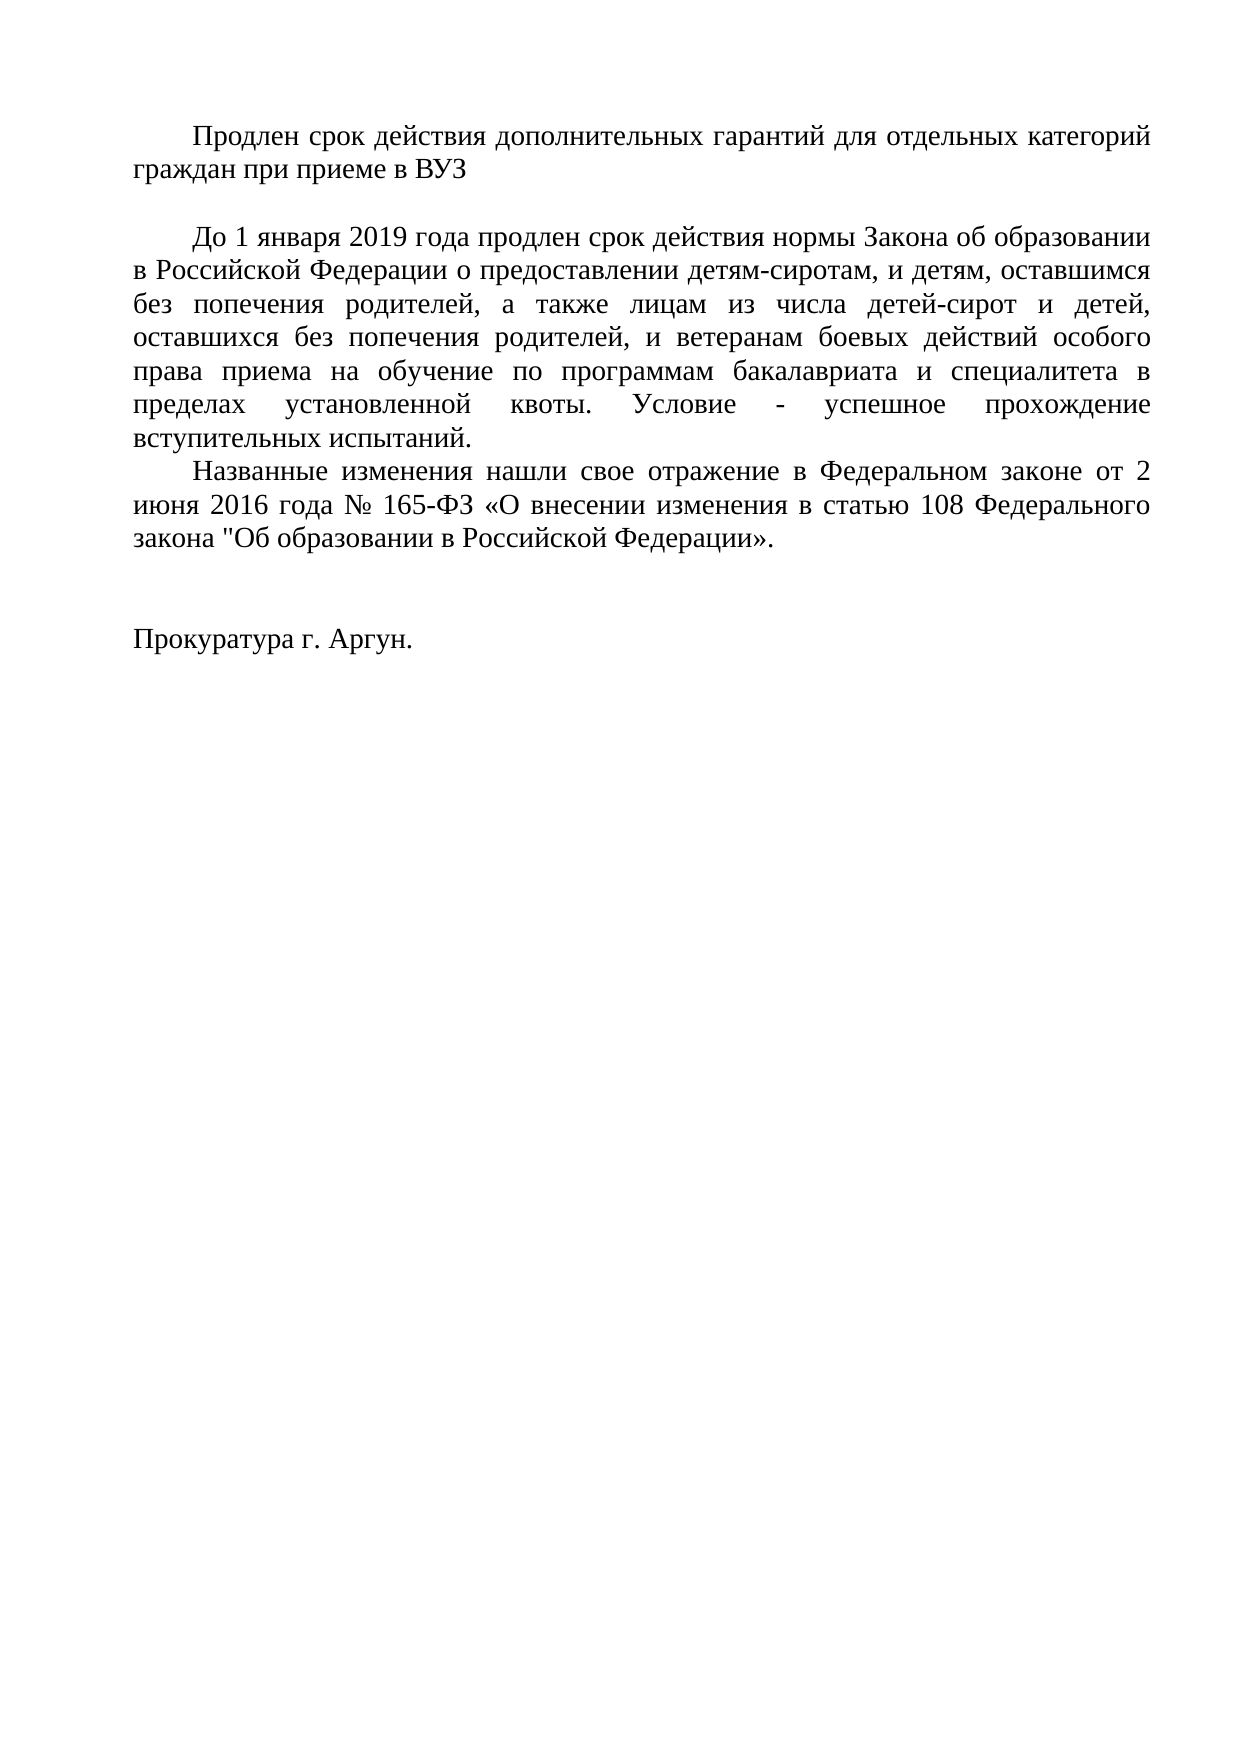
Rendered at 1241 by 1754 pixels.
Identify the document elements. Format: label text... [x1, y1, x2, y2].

text Названные изменения нашли свое отражение в Федеральном законе от 2 июня 2016 года № 165-ФЗ «О внесении изменения в статью 108 Федерального закона "Об образовании в Российской Федерации». [133, 453, 1152, 554]
text Продлен срок действия дополнительных гарантий для отдельных категорий граждан при приеме в ВУЗ [133, 118, 1152, 185]
text Прокуратура г. Аргун. [133, 621, 1152, 655]
text До 1 января 2019 года продлен срок действия нормы Закона об образовании в Российской Федерации о предоставлении детям-сиротам, и детям, оставшимся без попечения родителей, а также лицам из числа детей-сирот и детей, оставшихся без попечения родителей, и ветеранам боевых действий особого права приема на обучение по программам бакалавриата и специалитета в пределах установленной квоты. Условие - успешное прохождение вступительных испытаний. [133, 219, 1152, 453]
